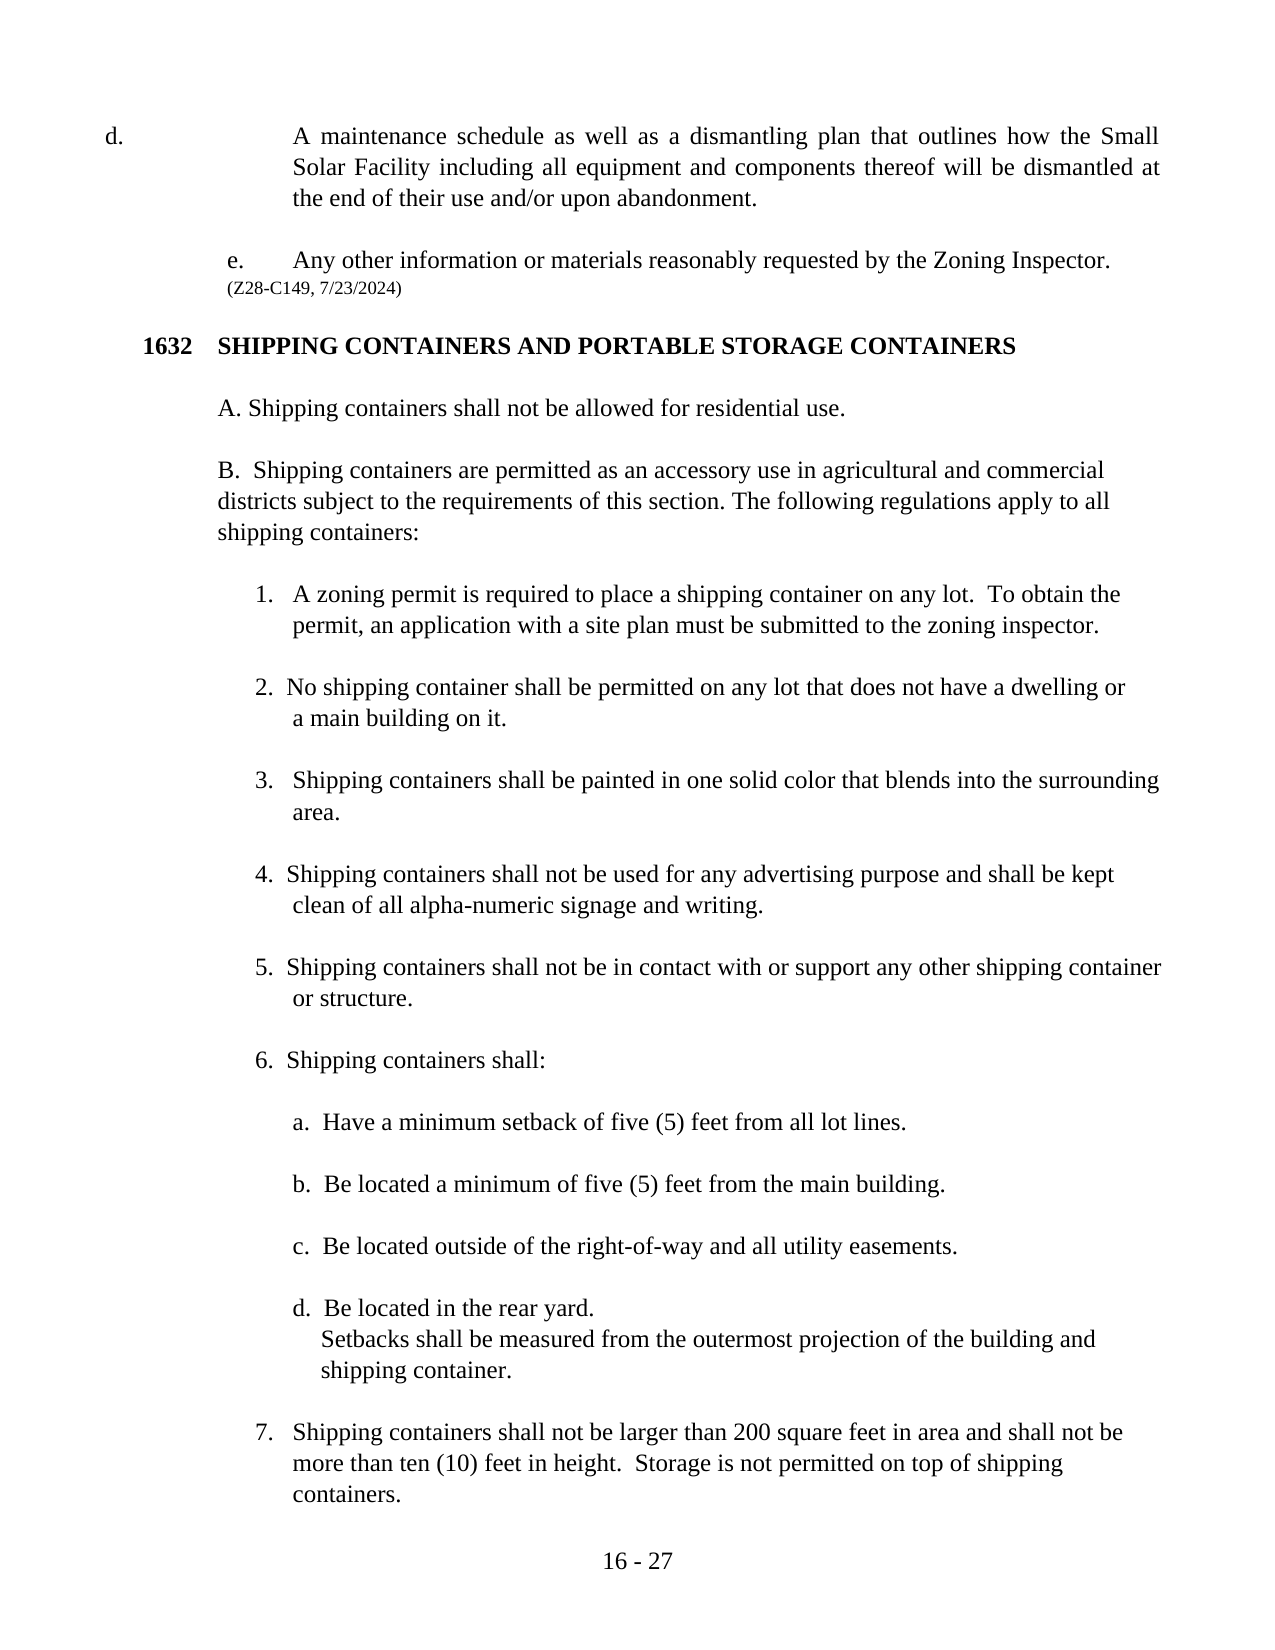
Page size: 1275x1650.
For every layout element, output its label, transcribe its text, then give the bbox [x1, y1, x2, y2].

text 3. Shipping containers shall be painted in one solid color that blends into the surrounding area. [105, 766, 1170, 825]
text Setbacks shall be measured from the outermost projection of the building and shipping container. [105, 1324, 1170, 1384]
text 1632 SHIPPING CONTAINERS AND PORTABLE STORAGE CONTAINERS [105, 331, 1170, 360]
text e. Any other information or materials reasonably requested by the Zoning Inspector. [227, 246, 1170, 274]
text c. Be located outside of the right-of-way and all utility easements. [105, 1231, 1170, 1260]
text 2. No shipping container shall be permitted on any lot that does not have a dwelling or a main building on it. [105, 672, 1170, 732]
text 5. Shipping containers shall not be in contact with or support any other shipping container or structure. [105, 952, 1170, 1012]
list A maintenance schedule as well as a dismantling plan that outlines how the Small Solar Facility including all equipment and components thereof will be dismantled at the end of their use and/or upon abandonment. [105, 121, 1170, 212]
text 6. Shipping containers shall: [105, 1045, 1170, 1074]
text 1. A zoning permit is required to place a shipping container on any lot. To obtain the permit, an application with a site plan must be submitted to the zoning inspector. [105, 579, 1170, 639]
text 7. Shipping containers shall not be larger than 200 square feet in area and shall not be more than ten (10) feet in height. Storage is not permitted on top of shipping containers. [105, 1417, 1170, 1508]
text (Z28-C149, 7/23/2024) [227, 277, 1170, 298]
text 4. Shipping containers shall not be used for any advertising purpose and shall be kept clean of all alpha-numeric signage and writing. [105, 859, 1170, 918]
text b. Be located a minimum of five (5) feet from the main building. [105, 1169, 1170, 1198]
text A. Shipping containers shall not be allowed for residential use. [105, 393, 1170, 422]
text d. Be located in the rear yard. [105, 1293, 1170, 1322]
text a. Have a minimum setback of five (5) feet from all lot lines. [105, 1107, 1170, 1136]
text B. Shipping containers are permitted as an accessory use in agricultural and commercial districts subject to the requirements of this section. The following regulations apply to all shipping containers: [105, 455, 1170, 546]
